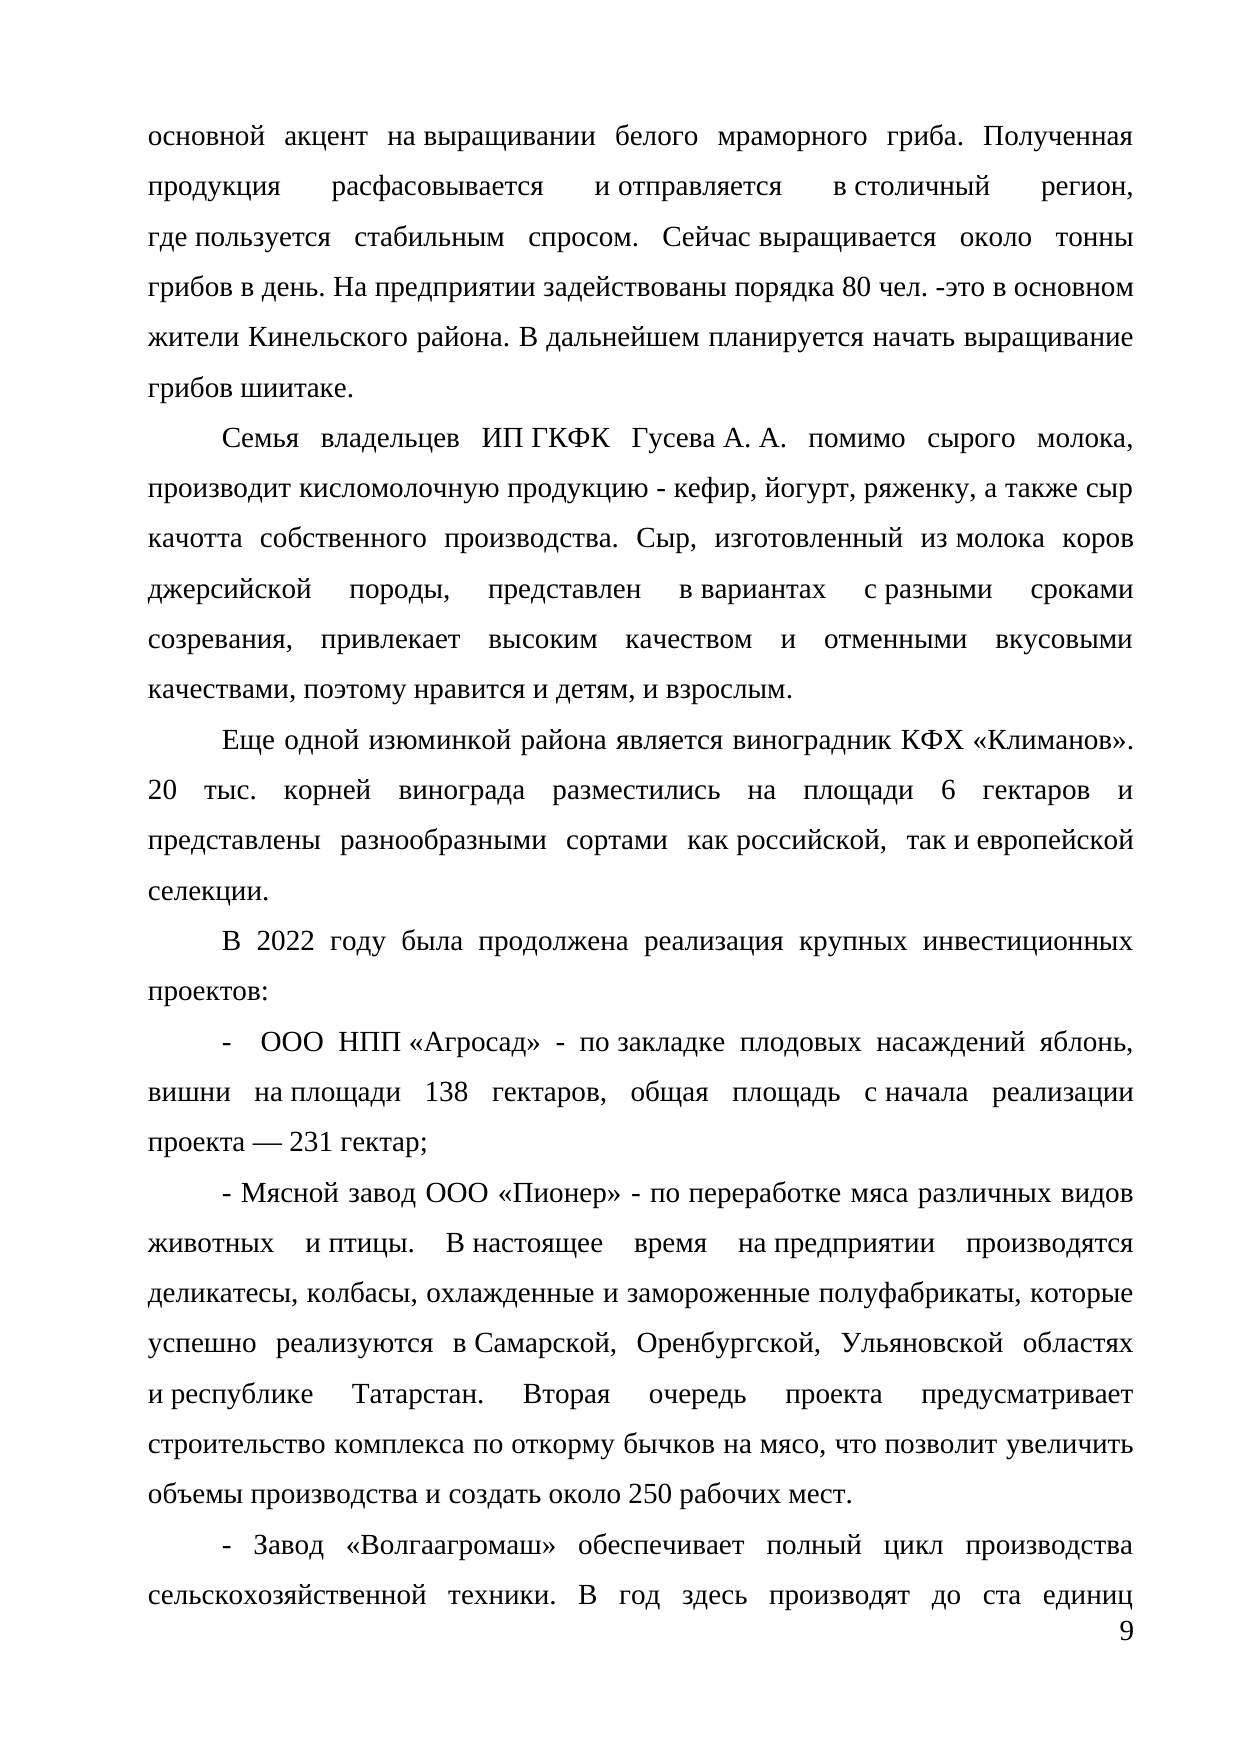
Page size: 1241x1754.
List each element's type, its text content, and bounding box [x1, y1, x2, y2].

text Семья владельцев ИП ГКФК Гусева А. А. помимо сырого молока, производит кисломолочную продукцию - кефир, йогурт, ряженку, а также сыр качотта собственного производства. Сыр, изготовленный из молока коров джерсийской породы, представлен в вариантах с разными сроками созревания, привлекает высоким качеством и отменными вкусовыми качествами, поэтому нравится и детям, и взрослым. [148, 420, 1134, 705]
text В 2022 году была продолжена реализация крупных инвестиционных проектов: [148, 923, 1134, 1007]
text - Мясной завод ООО «Пионер» - по переработке мяса различных видов животных и птицы. В настоящее время на предприятии производятся деликатесы, колбасы, охлажденные и замороженные полуфабрикаты, которые успешно реализуются в Самарской, Оренбургской, Ульяновской областях и республике Татарстан. Вторая очередь проекта предусматривает строительство комплекса по откорму бычков на мясо, что позволит увеличить объемы производства и создать около 250 рабочих мест. [148, 1175, 1134, 1510]
text - ООО НПП «Агросад» - по закладке плодовых насаждений яблонь, вишни на площади 138 гектаров, общая площадь с начала реализации проекта — 231 гектар; [148, 1024, 1134, 1158]
text Еще одной изюминкой района является виноградник КФХ «Климанов». 20 тыс. корней винограда разместились на площади 6 гектаров и представлены разнообразными сортами как российской, так и европейской селекции. [148, 722, 1134, 906]
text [148, 118, 1134, 403]
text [148, 1527, 1134, 1611]
